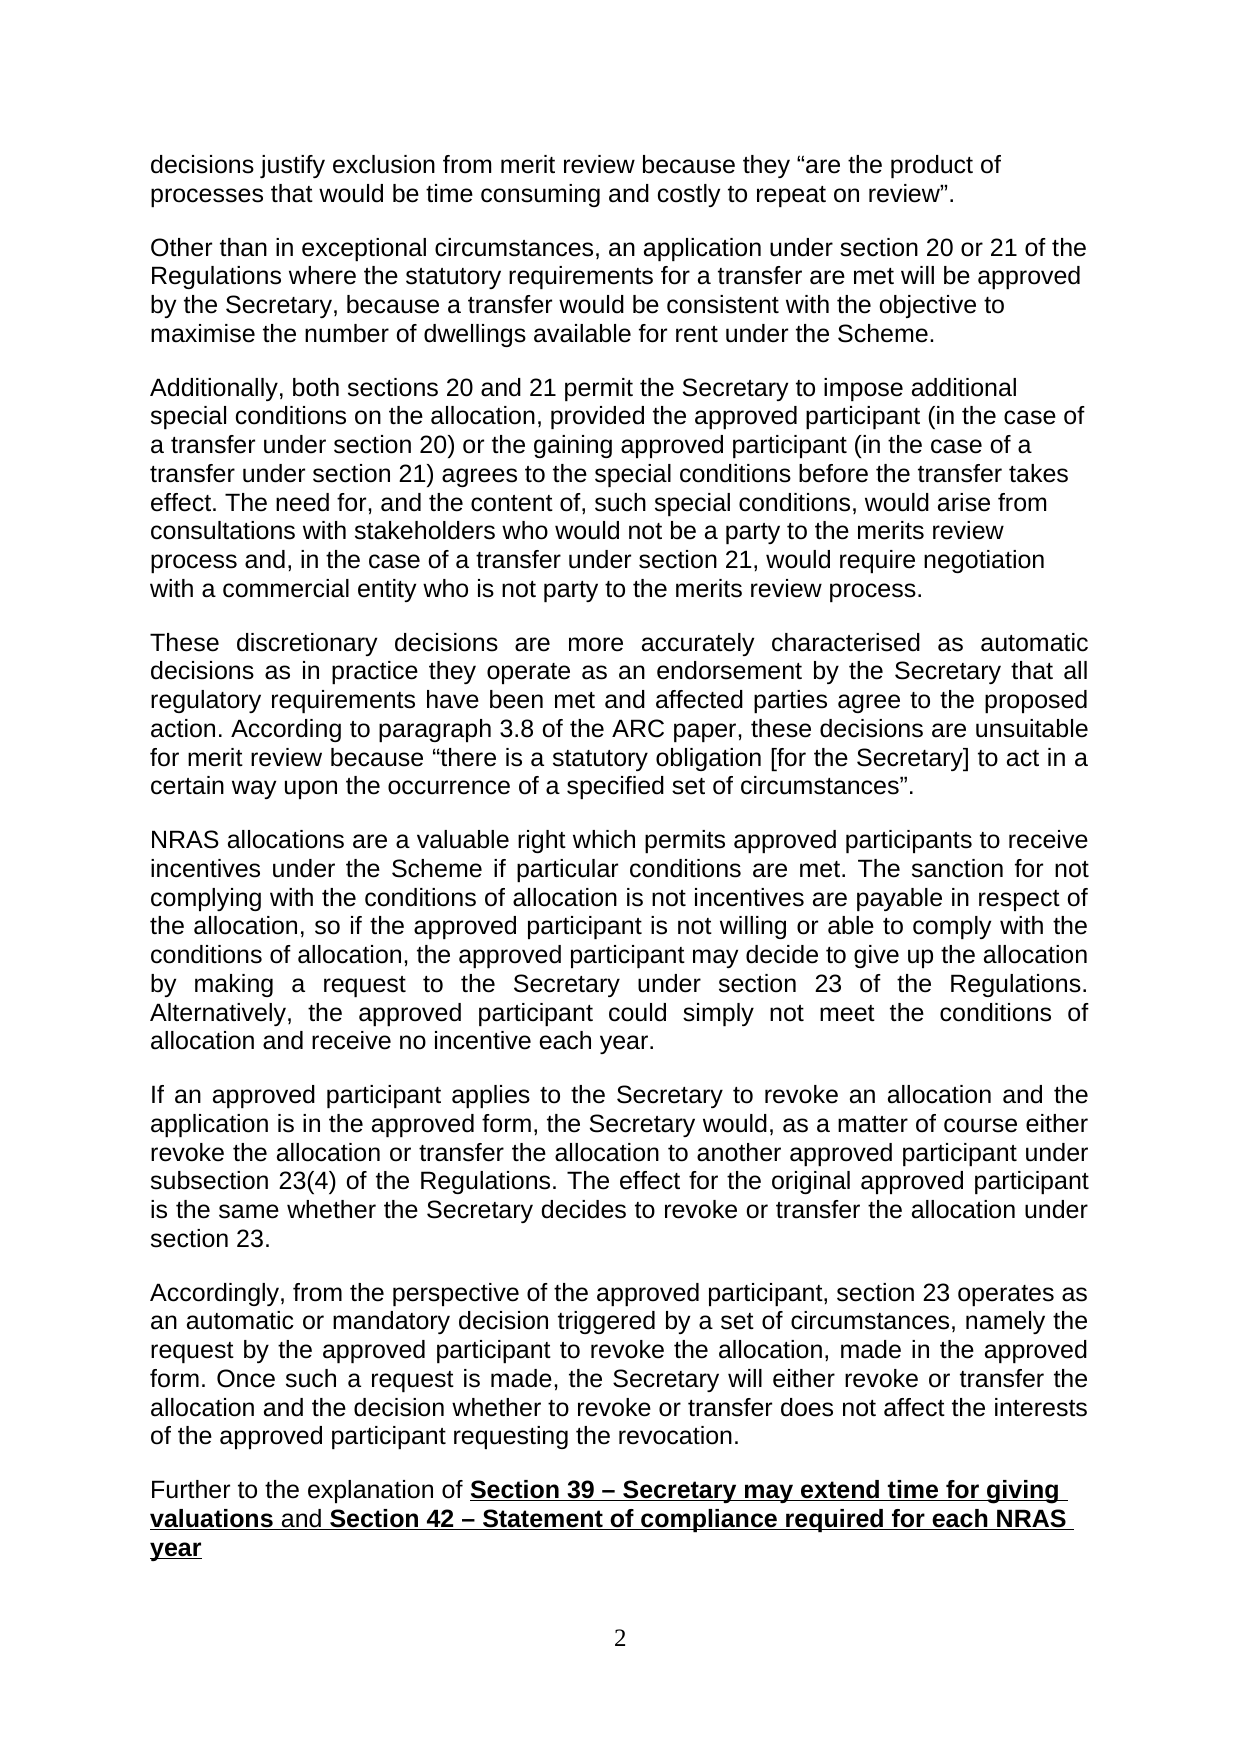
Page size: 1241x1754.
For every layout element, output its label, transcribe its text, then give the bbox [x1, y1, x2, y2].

text Accordingly, from the perspective of the approved participant, section 23 operates as an automatic or mandatory decision triggered by a set of circumstances, namely the request by the approved participant to revoke the allocation, made in the approved form. Once such a request is made, the Secretary will either revoke or transfer the allocation and the decision whether to revoke or transfer does not affect the interests of the approved participant requesting the revocation. [150, 1277, 1090, 1450]
text If an approved participant applies to the Secretary to revoke an allocation and the application is in the approved form, the Secretary would, as a matter of course either revoke the allocation or transfer the allocation to another approved participant under subsection 23(4) of the Regulations. The effect for the original approved participant is the same whether the Secretary decides to revoke or transfer the allocation under section 23. [150, 1080, 1090, 1252]
text Other than in exceptional circumstances, an application under section 20 or 21 of the Regulations where the statutory requirements for a transfer are met will be approved by the Secretary, because a transfer would be consistent with the objective to maximise the number of dwellings available for rent under the Scheme. [150, 232, 1090, 347]
text Further to the explanation of Section 39 – Secretary may extend time for giving valuations and Section 42 – Statement of compliance required for each NRAS year [150, 1475, 1090, 1561]
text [150, 150, 1090, 207]
text Additionally, both sections 20 and 21 permit the Secretary to impose additional special conditions on the allocation, provided the approved participant (in the case of a transfer under section 20) or the gaining approved participant (in the case of a transfer under section 21) agrees to the special conditions before the transfer takes effect. The need for, and the content of, such special conditions, would arise from consultations with stakeholders who would not be a party to the merits review process and, in the case of a transfer under section 21, would require negotiation with a commercial entity who is not party to the merits review process. [150, 372, 1090, 602]
text These discretionary decisions are more accurately characterised as automatic decisions as in practice they operate as an endorsement by the Secretary that all regulatory requirements have been met and affected parties agree to the proposed action. According to paragraph 3.8 of the ARC paper, these decisions are unsuitable for merit review because “there is a statutory obligation [for the Secretary] to act in a certain way upon the occurrence of a specified set of circumstances”. [150, 627, 1090, 800]
text NRAS allocations are a valuable right which permits approved participants to receive incentives under the Scheme if particular conditions are met. The sanction for not complying with the conditions of allocation is not incentives are payable in respect of the allocation, so if the approved participant is not willing or able to comply with the conditions of allocation, the approved participant may decide to give up the allocation by making a request to the Secretary under section 23 of the Regulations. Alternatively, the approved participant could simply not meet the conditions of allocation and receive no incentive each year. [150, 825, 1090, 1055]
